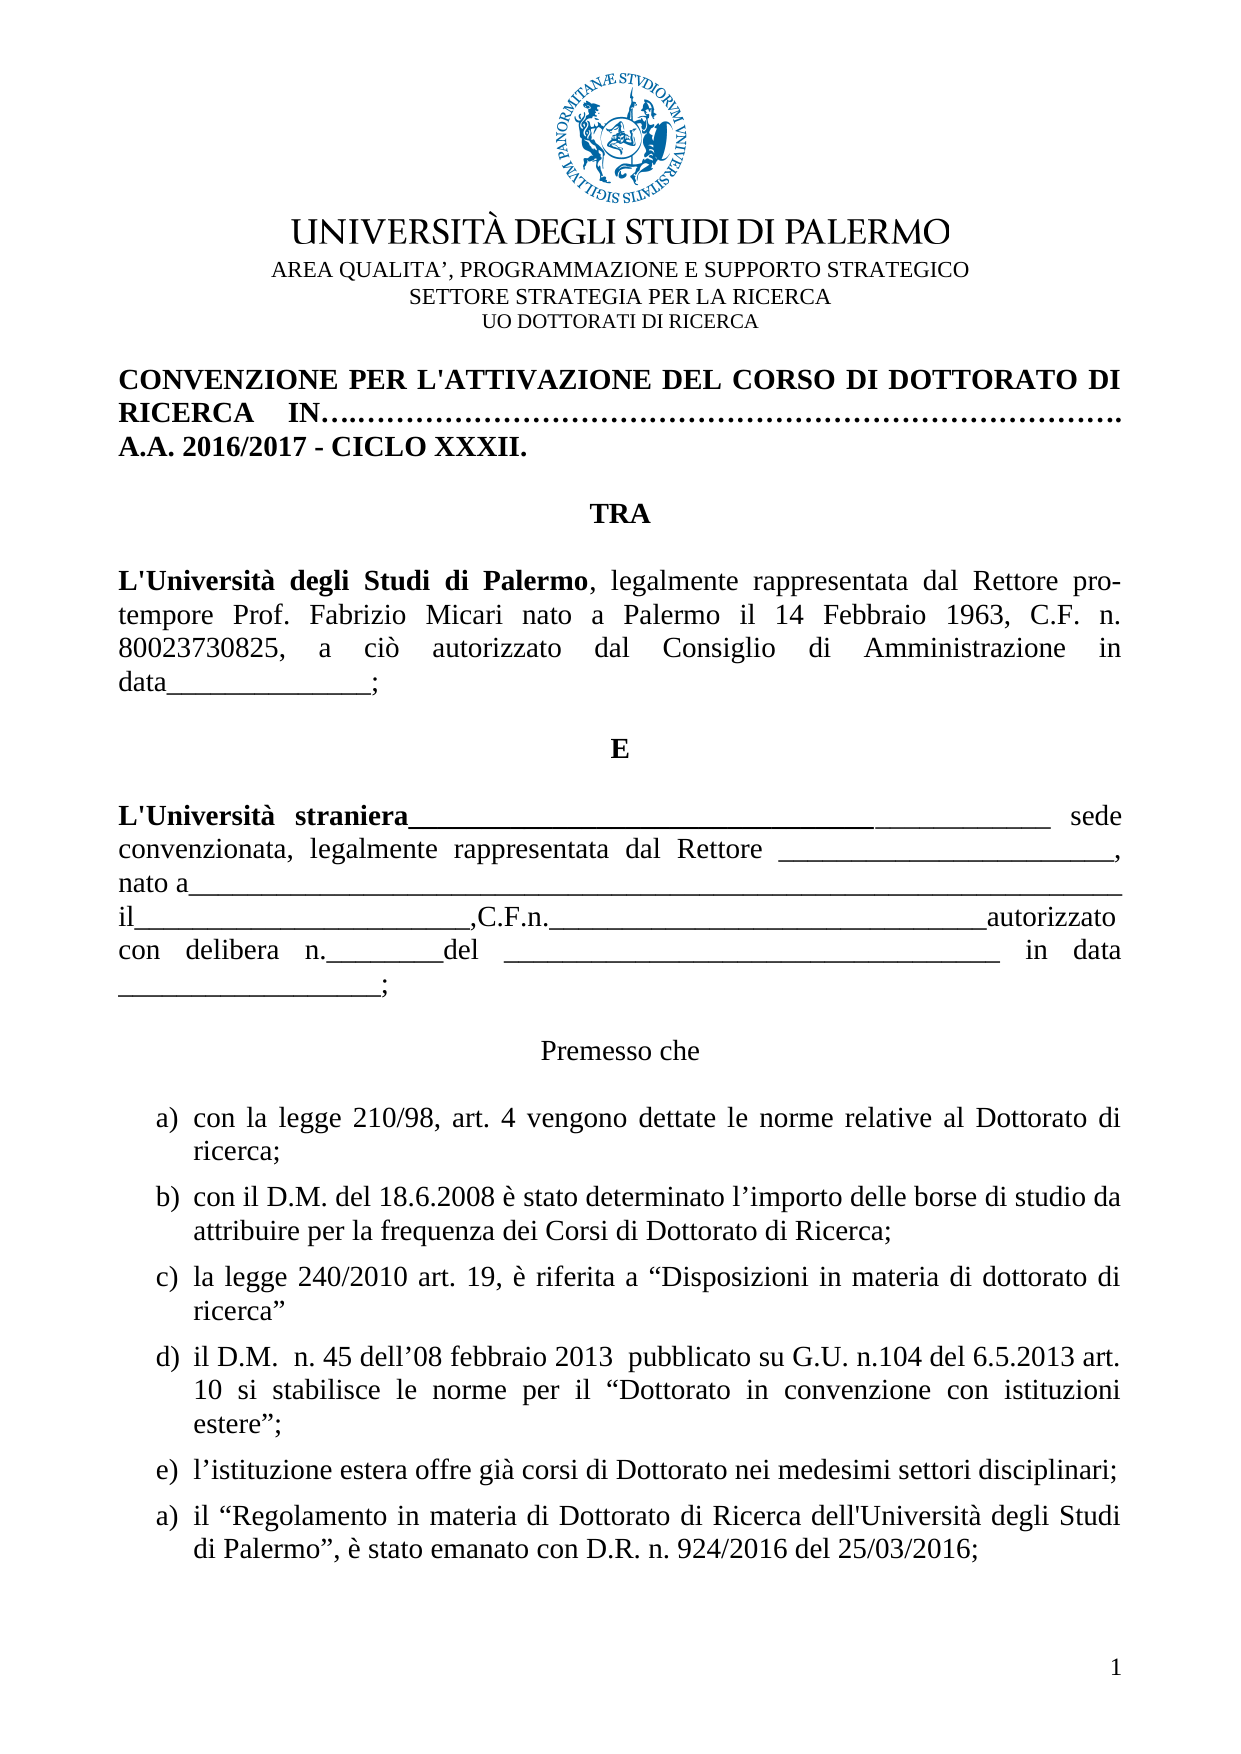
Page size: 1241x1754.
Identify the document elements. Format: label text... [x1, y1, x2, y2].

list il D.M. n. 45 dell’08 febbraio 2013 pubblicato su G.U. n.104 del 6.5.2013 art. 10 si stabilisce le norme per il “Dottorato in convenzione con istituzioni estere”; [156, 1339, 1122, 1439]
picture [291, 73, 949, 244]
list la legge 240/2010 art. 19, è riferita a “Disposizioni in materia di dottorato di ricerca” [156, 1259, 1122, 1326]
text E [118, 731, 1122, 764]
list l’istituzione estera offre già corsi di Dottorato nei medesimi settori disciplinari; [156, 1452, 1122, 1485]
list con il D.M. del 18.6.2008 è stato determinato l’importo delle borse di studio da attribuire per la frequenza dei Corsi di Dottorato di Ricerca; [156, 1179, 1122, 1247]
text L'Università degli Studi di Palermo, legalmente rappresentata dal Rettore pro-tempore Prof. Fabrizio Micari nato a Palermo il 14 Febbraio 1963, C.F. n. ciò autorizzato dal Consiglio di Amministrazione in data______________; [118, 563, 1122, 697]
text L'Università straniera____________________________________________ sede convenzionata, legalmente rappresentata dal Rettore _______________________, nato a________________________________________________________________ il_______________________,C.F.n.______________________________autorizzato con delibera n.________del __________________________________ in data __________________; [118, 798, 1122, 999]
text TRA [118, 496, 1122, 530]
list con la legge 210/98, art. 4 vengono dettate le norme relative al Dottorato di ricerca; [156, 1100, 1122, 1167]
text Premesso che [118, 1033, 1122, 1066]
text CONVENZIONE PER L'ATTIVAZIONE DEL CORSO DI DOTTORATO DI RICERCA IN….……………………………………………………………………. A.A. 2016/2017 - CICLO XXXII. [118, 362, 1122, 463]
list il “Regolamento in materia di Dottorato di Ricerca dell'Università degli Studi di Palermo”, è stato emanato con D.R. n. 924/2016 del 25/03/2016; [156, 1498, 1122, 1565]
